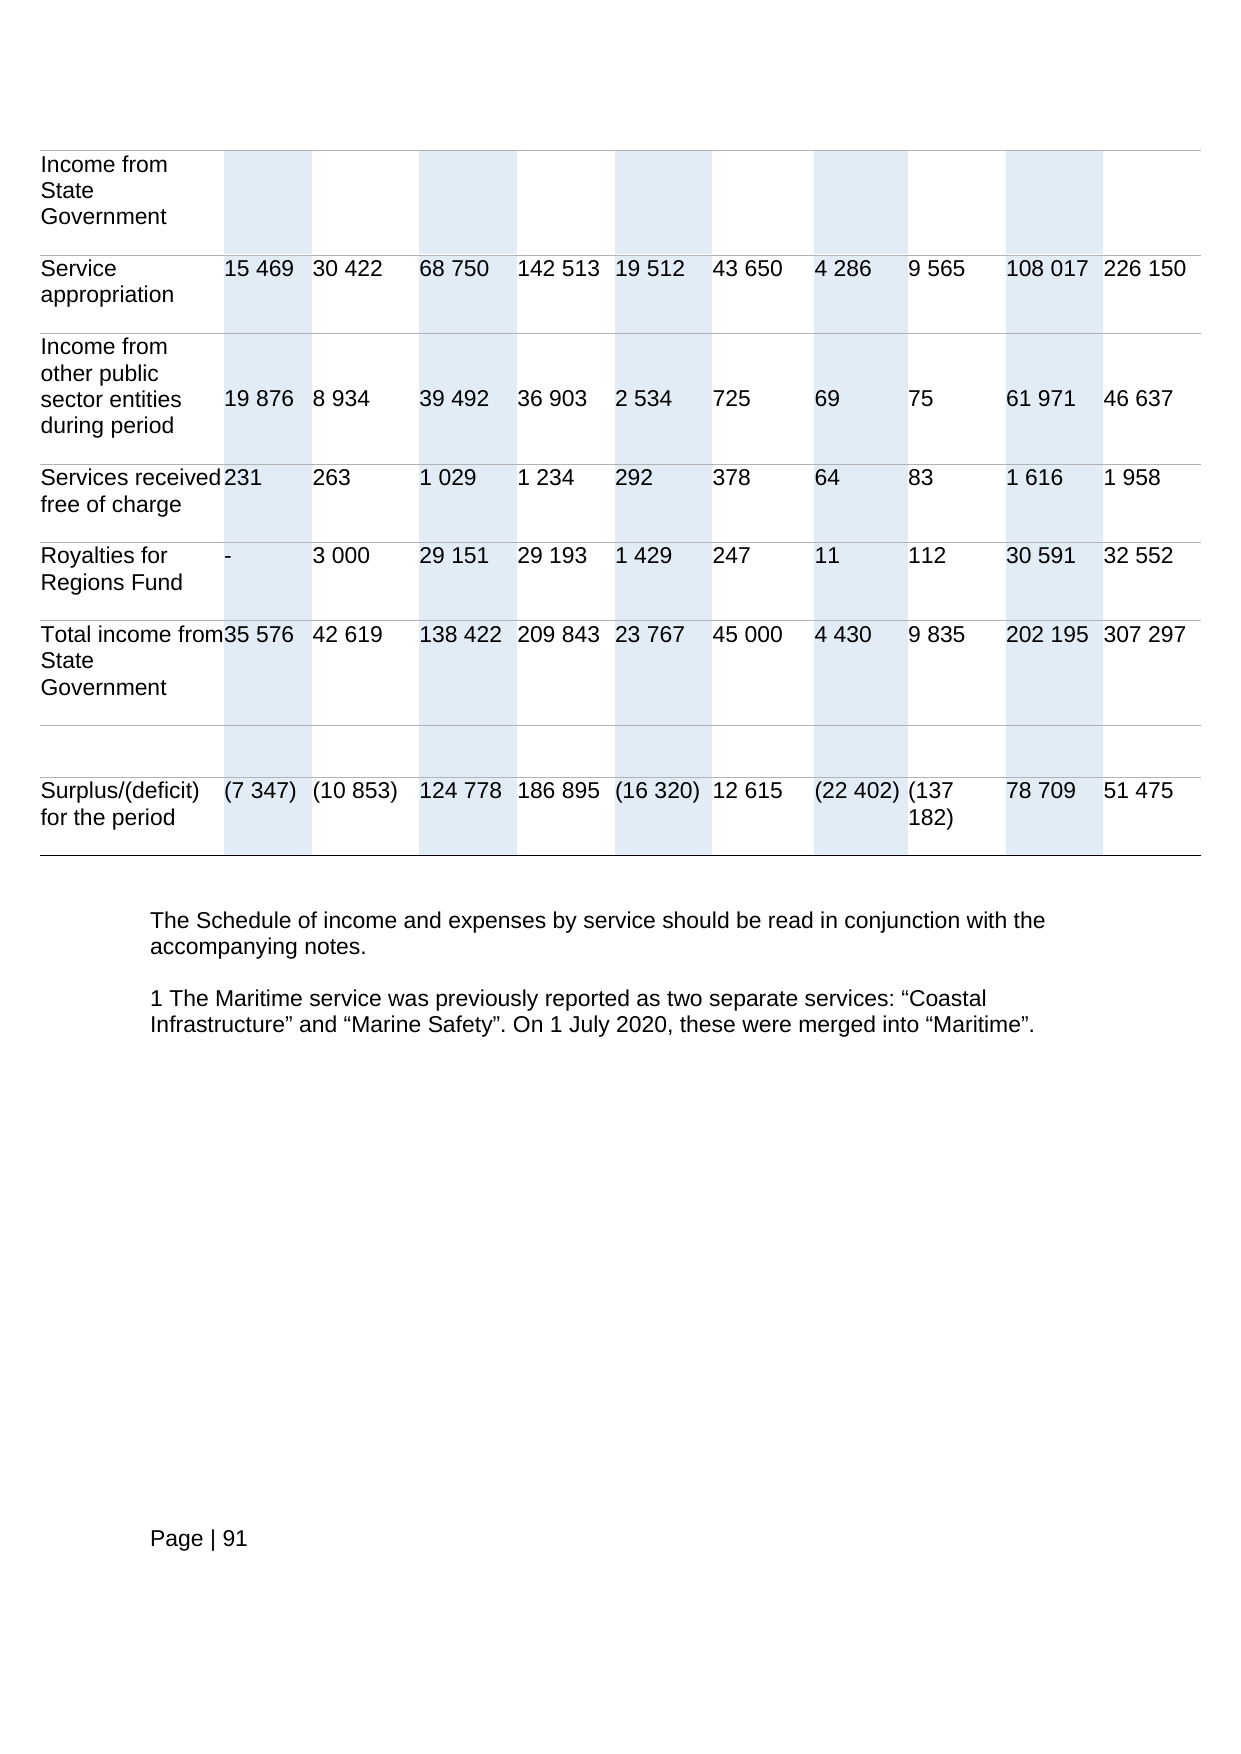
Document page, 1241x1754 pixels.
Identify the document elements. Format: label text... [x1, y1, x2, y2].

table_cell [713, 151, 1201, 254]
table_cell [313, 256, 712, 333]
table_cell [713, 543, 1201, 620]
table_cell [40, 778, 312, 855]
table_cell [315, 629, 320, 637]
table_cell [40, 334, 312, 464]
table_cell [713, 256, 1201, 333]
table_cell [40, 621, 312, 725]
text 1 The Maritime service was previously reported as two separate services: “Coastal Infrastructure” and “Marine Safety”. On 1 July 2020, these were merged into “Maritime”. [150, 984, 1090, 1037]
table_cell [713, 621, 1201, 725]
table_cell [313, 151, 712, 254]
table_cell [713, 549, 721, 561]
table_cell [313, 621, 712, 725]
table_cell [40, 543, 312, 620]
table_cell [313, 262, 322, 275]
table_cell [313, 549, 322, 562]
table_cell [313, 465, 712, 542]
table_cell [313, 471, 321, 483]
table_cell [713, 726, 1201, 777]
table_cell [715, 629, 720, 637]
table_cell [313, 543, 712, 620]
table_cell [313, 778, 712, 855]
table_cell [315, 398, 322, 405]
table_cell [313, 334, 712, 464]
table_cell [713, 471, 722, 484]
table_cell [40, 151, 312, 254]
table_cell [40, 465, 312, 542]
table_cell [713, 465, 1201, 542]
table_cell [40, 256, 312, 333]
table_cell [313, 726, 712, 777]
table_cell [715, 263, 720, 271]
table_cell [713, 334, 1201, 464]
text The Schedule of income and expenses by service should be read in conjunction with the accompanying notes. [150, 907, 1090, 959]
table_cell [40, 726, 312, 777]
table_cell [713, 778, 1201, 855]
